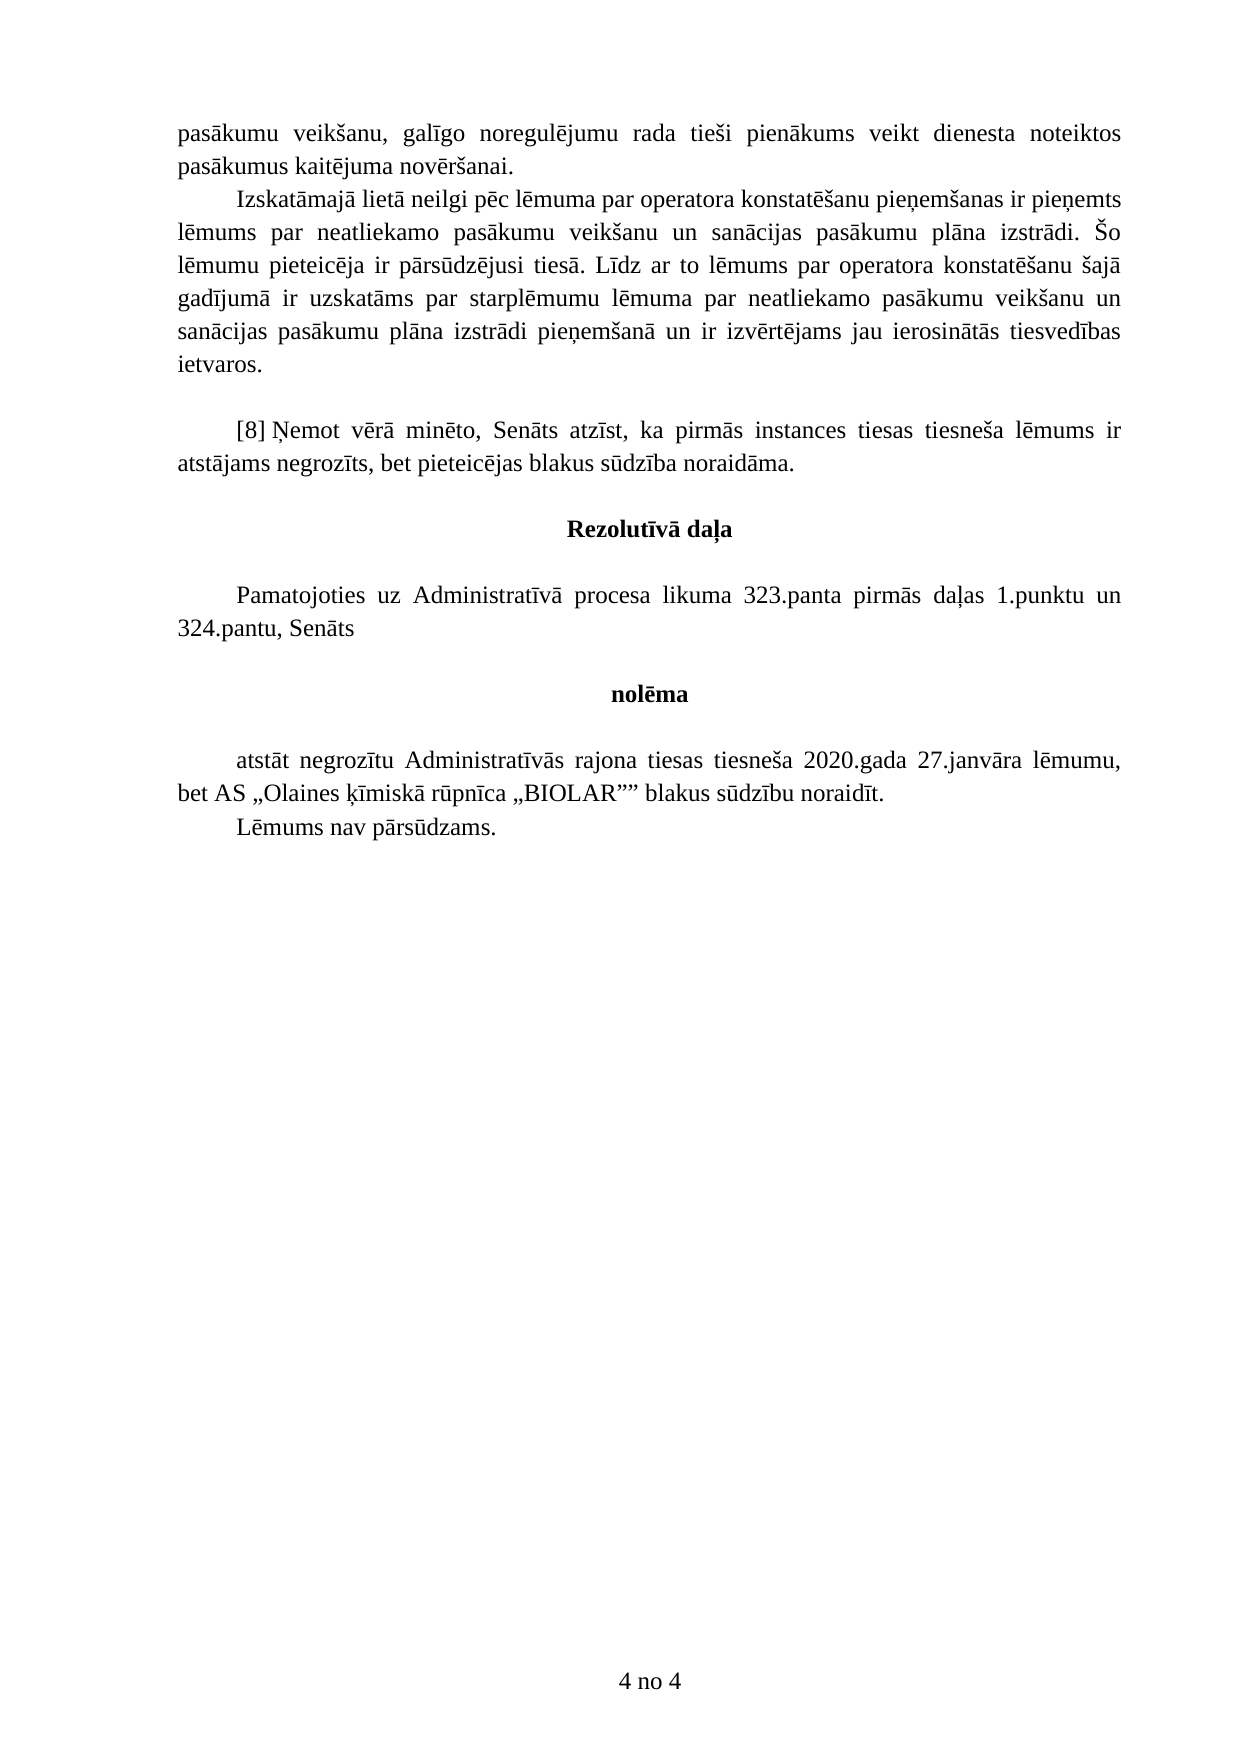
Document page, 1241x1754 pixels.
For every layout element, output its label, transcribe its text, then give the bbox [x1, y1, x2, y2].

text nolēma [177, 679, 1122, 708]
text atstāt negrozītu Administratīvās rajona tiesas tiesneša 2020.gada 27.janvāra lēmumu, bet AS „Olaines ķīmiskā rūpnīca „BIOLAR”” blakus sūdzību noraidīt. [177, 746, 1122, 807]
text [177, 118, 1122, 180]
text Pamatojoties uz Administratīvā procesa likuma 323.panta pirmās daļas 1.punktu un 324.pantu, Senāts [177, 580, 1122, 642]
text Rezolutīvā daļa [177, 514, 1122, 543]
text Lēmums nav pārsūdzams. [177, 812, 1122, 840]
text [8] Ņemot vērā minēto, Senāts atzīst, ka pirmās instances tiesas tiesneša lēmums ir atstājams negrozīts, bet pieteicējas blakus sūdzība noraidāma. [177, 415, 1122, 477]
text Izskatāmajā lietā neilgi pēc lēmuma par operatora konstatēšanu pieņemšanas ir pieņemts lēmums par neatliekamo pasākumu veikšanu un sanācijas pasākumu plāna izstrādi. Šo lēmumu pieteicēja ir pārsūdzējusi tiesā. Līdz ar to lēmums par operatora konstatēšanu šajā gadījumā ir uzskatāms par starplēmumu lēmuma par neatliekamo pasākumu veikšanu un sanācijas pasākumu plāna izstrādi pieņemšanā un ir izvērtējams jau ierosinātās tiesvedības ietvaros. [177, 184, 1122, 378]
